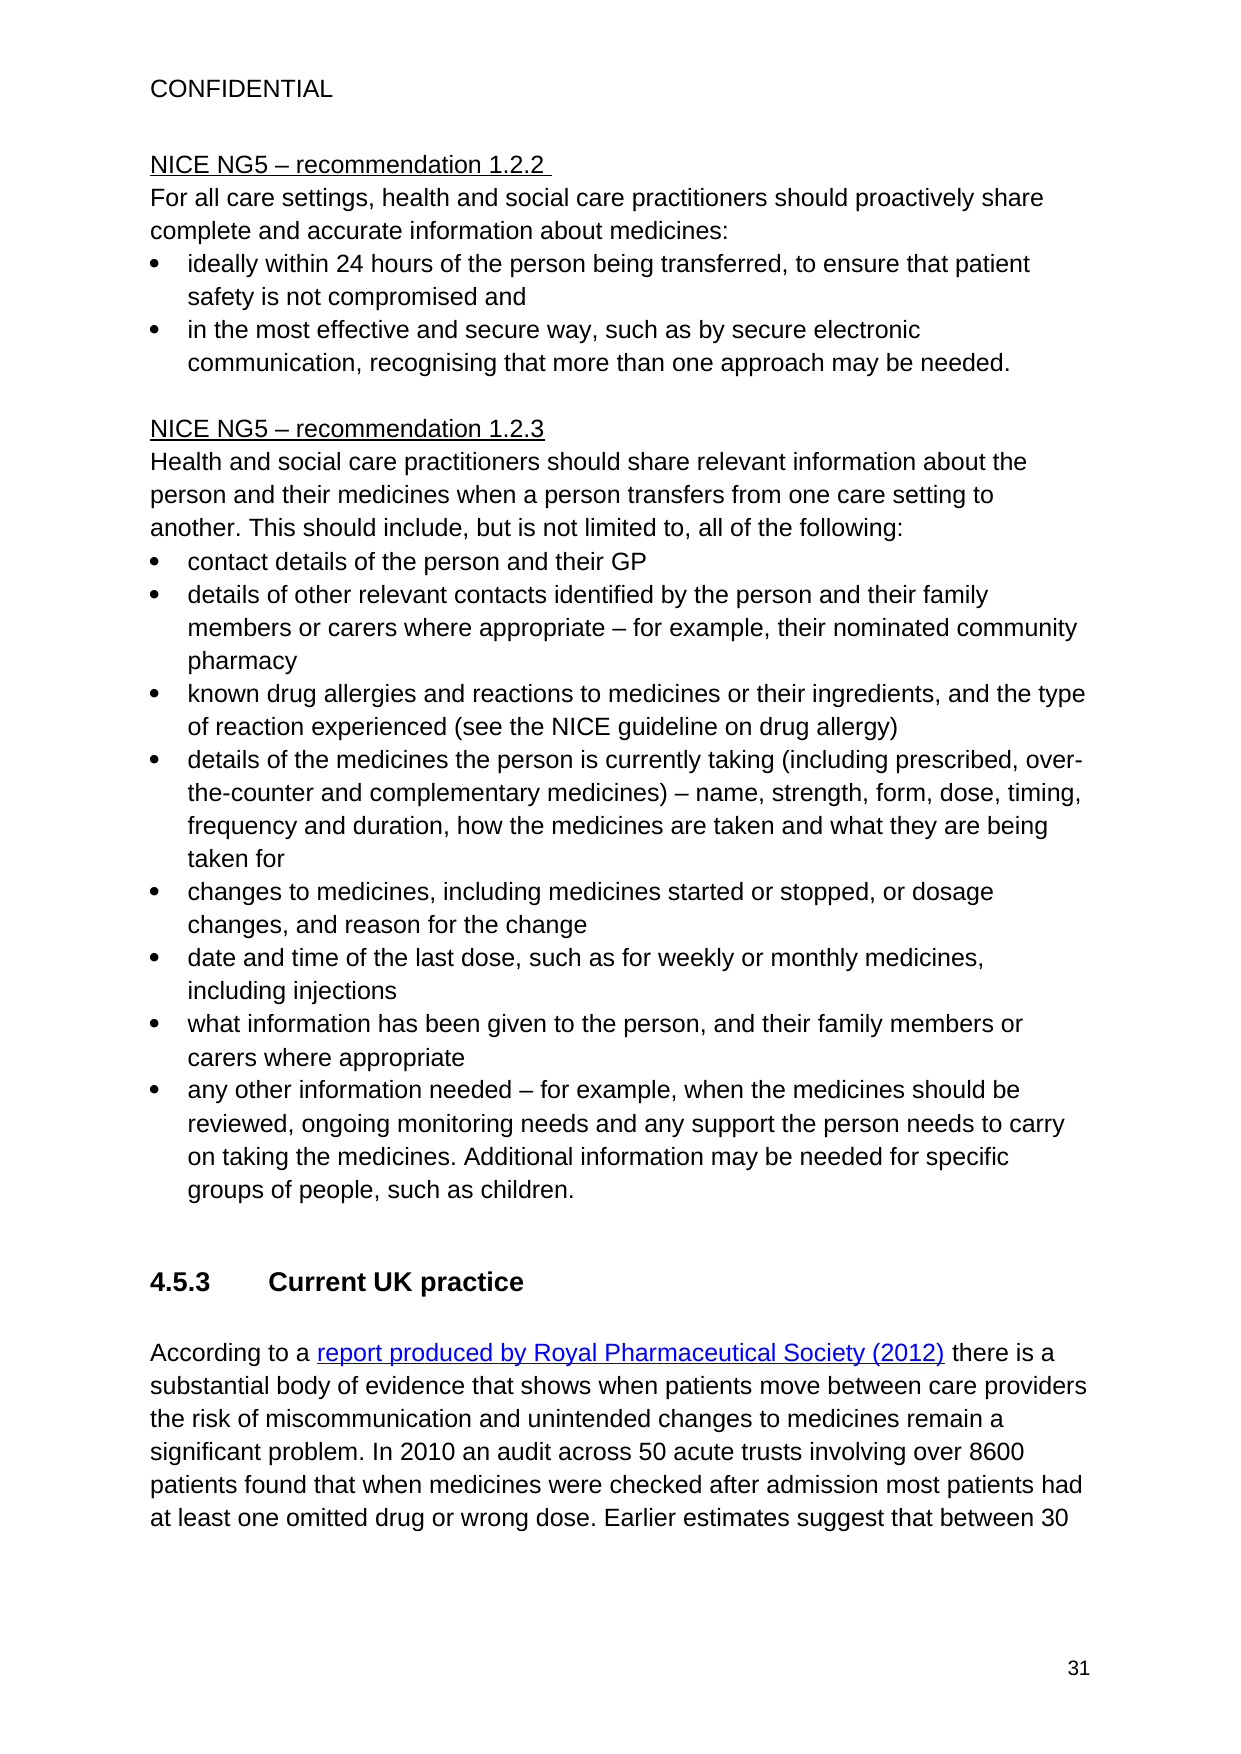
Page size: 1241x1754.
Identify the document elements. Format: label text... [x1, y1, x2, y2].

text date and time of the last dose, such as for weekly or monthly medicines, including injections [150, 943, 1090, 1005]
text ideally within 24 hours of the person being transferred, to ensure that patient safety is not compromised and [150, 249, 1090, 311]
list NICE NG5 – recommendation 1.2.3 [150, 414, 1090, 443]
text in the most effective and secure way, such as by secure electronic communication, recognising that more than one approach may be needed. [150, 315, 1090, 377]
text details of the medicines the person is currently taking (including prescribed, over-the-counter and complementary medicines) – name, strength, form, dose, timing, frequency and duration, how the medicines are taken and what they are being taken for [150, 745, 1090, 873]
text contact details of the person and their GP [150, 546, 1090, 575]
list NICE NG5 – recommendation 1.2.2 [150, 150, 1090, 179]
text changes to medicines, including medicines started or stopped, or dosage changes, and reason for the change [150, 877, 1090, 939]
text what information has been given to the person, and their family members or carers where appropriate [150, 1009, 1090, 1071]
subtitle Current UK practice [150, 1266, 1090, 1297]
text any other information needed – for example, when the medicines should be reviewed, ongoing monitoring needs and any support the person needs to carry on taking the medicines. Additional information may be needed for specific groups of people, such as children. [150, 1076, 1090, 1203]
text known drug allergies and reactions to medicines or their ingredients, and the type of reaction experienced (see the NICE guideline on drug allergy) [150, 679, 1090, 741]
list Health and social care practitioners should share relevant information about the person and their medicines when a person transfers from one care setting to another. This should include, but is not limited to, all of the following: [150, 447, 1090, 542]
list For all care settings, health and social care practitioners should proactively share complete and accurate information about medicines: [150, 183, 1090, 245]
text details of other relevant contacts identified by the person and their family members or carers where appropriate – for example, their nominated community pharmacy [150, 579, 1090, 674]
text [150, 1338, 1090, 1531]
